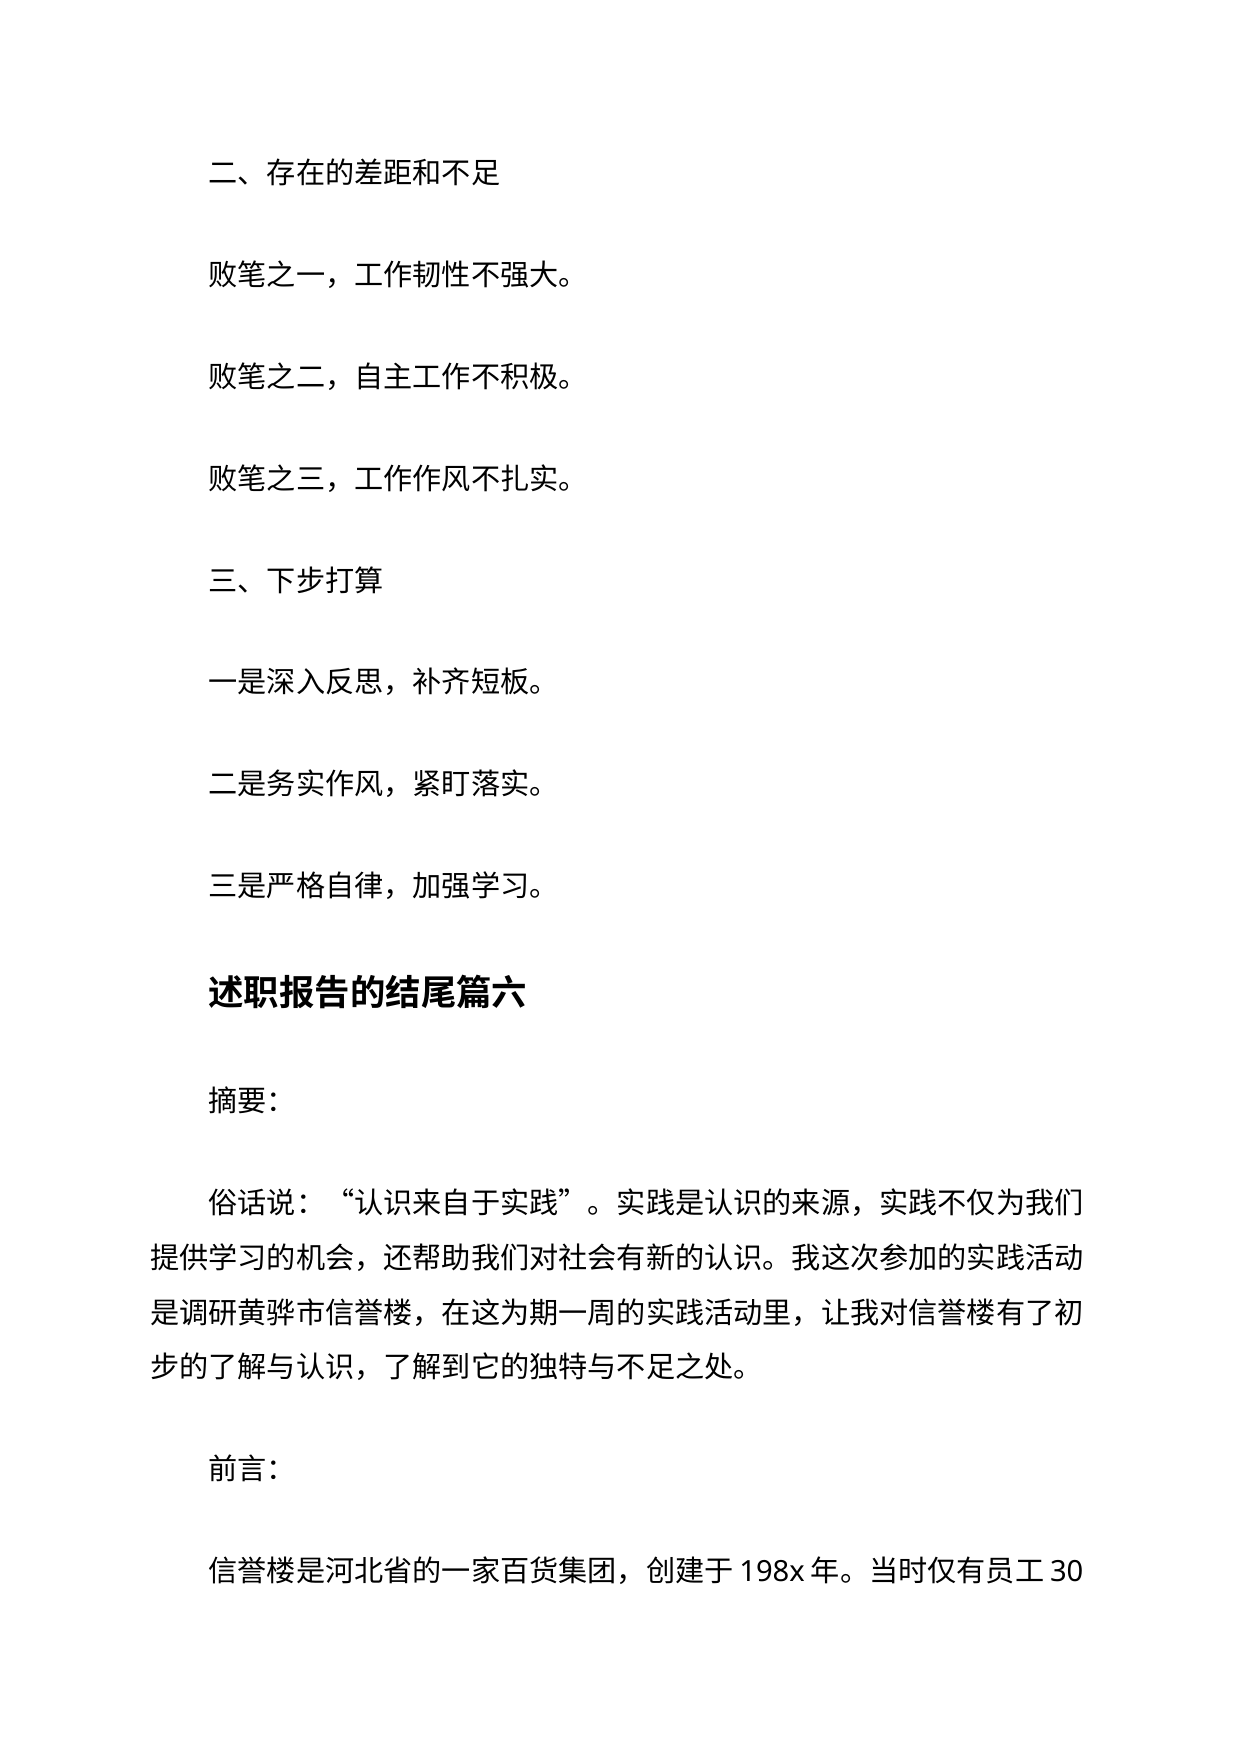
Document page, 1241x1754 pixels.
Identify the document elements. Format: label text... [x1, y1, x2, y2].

text 俗话说：“认识来自于实践”。实践是认识的来源，实践不仅为我们提供学习的机会，还帮助我们对社会有新的认识。我这次参加的实践活动是调研黄骅市信誉楼，在这为期一周的实践活动里，让我对信誉楼有了初步的了解与认识，了解到它的独特与不足之处。 [150, 1179, 1090, 1386]
text 二是务实作风，紧盯落实。 [150, 761, 1090, 803]
text 败笔之三，工作作风不扎实。 [150, 455, 1090, 498]
text 一是深入反思，补齐短板。 [150, 659, 1090, 701]
text 败笔之二，自主工作不积极。 [150, 353, 1090, 396]
text 三、下步打算 [150, 557, 1090, 599]
text 摘要： [150, 1078, 1090, 1120]
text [150, 1548, 1090, 1590]
text 三是严格自律，加强学习。 [150, 862, 1090, 905]
text 二、存在的差距和不足 [150, 150, 1090, 192]
text 述职报告的结尾篇六 [150, 964, 1090, 1015]
text 前言： [150, 1446, 1090, 1488]
text 败笔之一，工作韧性不强大。 [150, 252, 1090, 294]
